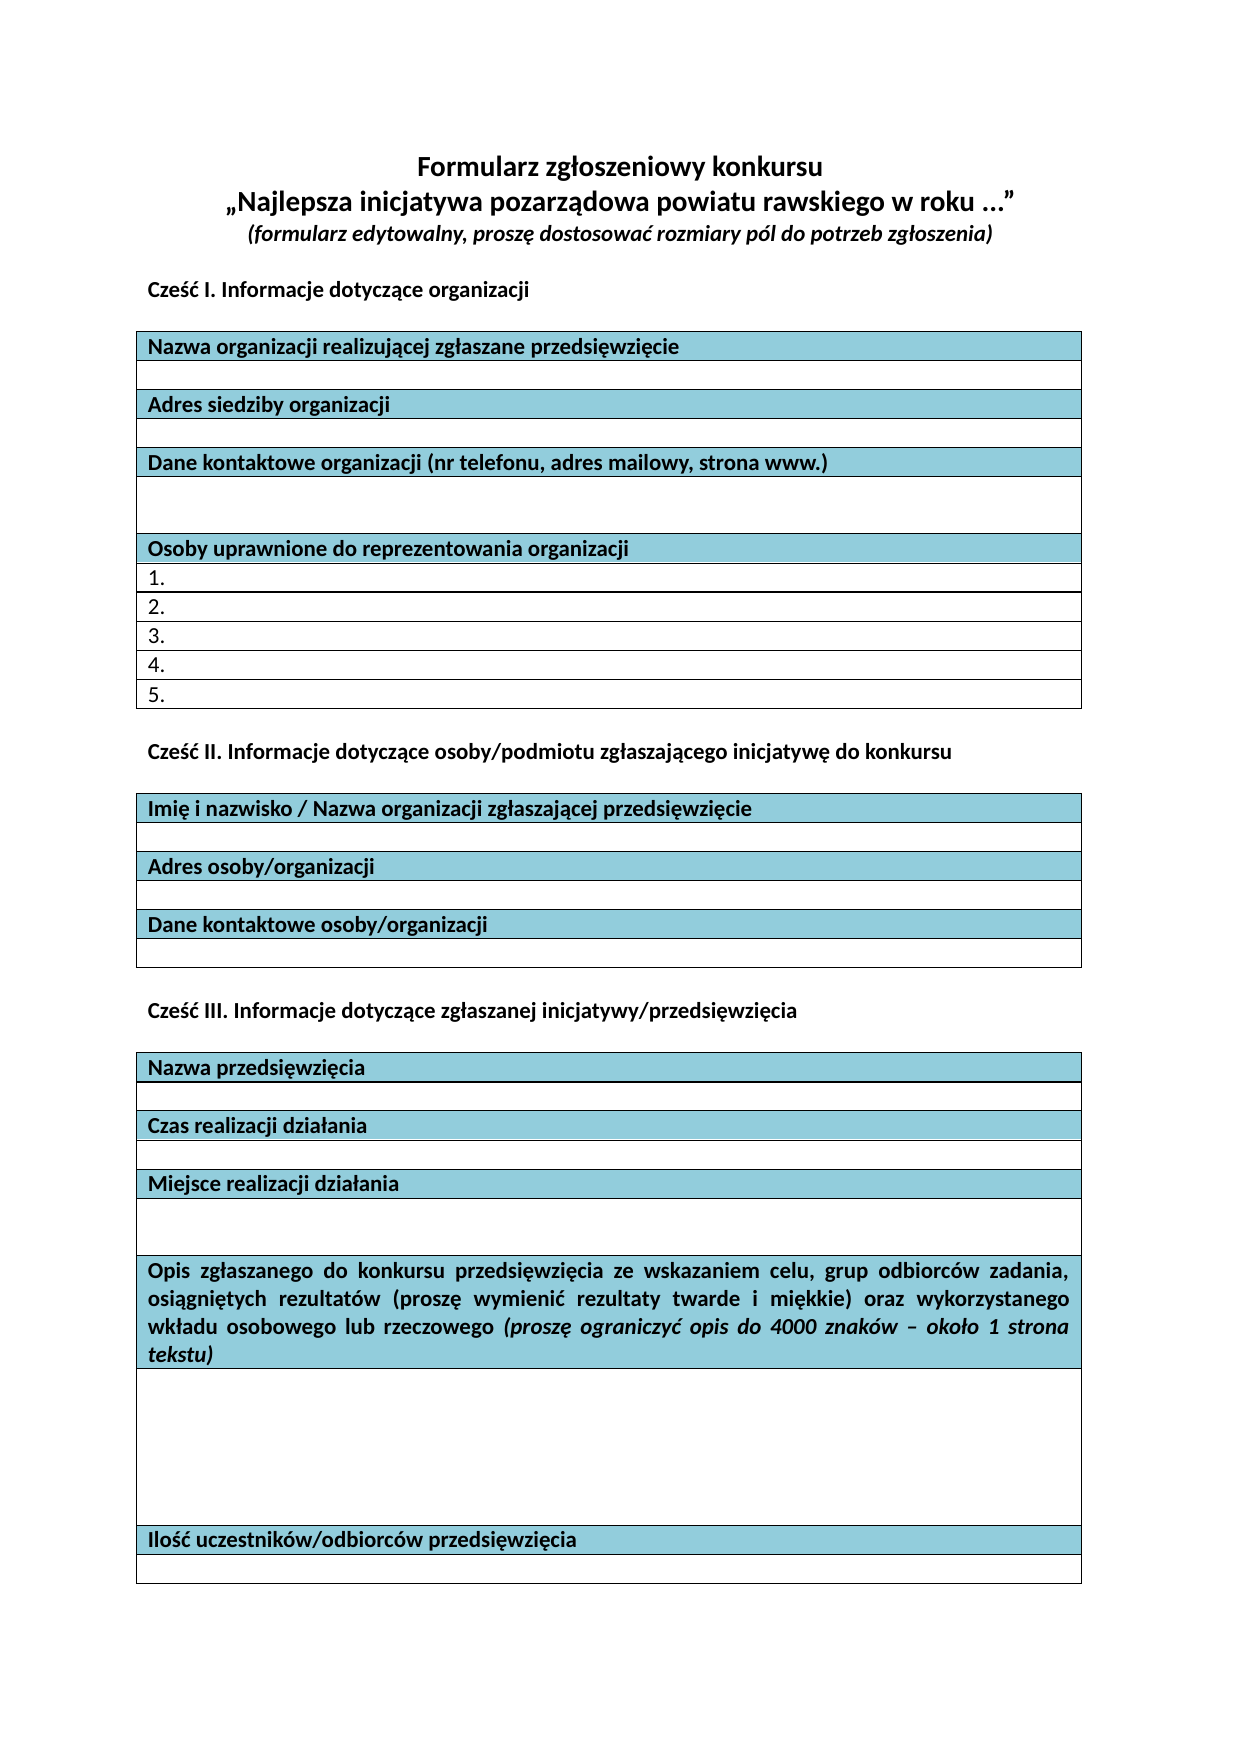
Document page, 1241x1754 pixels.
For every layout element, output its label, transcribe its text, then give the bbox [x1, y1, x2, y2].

table_cell [137, 1555, 1081, 1583]
table_header Imię i nazwisko / Nazwa organizacji zgłaszającej przedsięwzięcie [137, 794, 1081, 822]
table_cell 2. [137, 593, 1081, 621]
table_cell Adres siedziby organizacji [137, 390, 1081, 418]
table_cell [137, 419, 1081, 447]
table_cell [137, 1199, 1081, 1255]
table_cell [137, 1141, 1081, 1168]
table_cell Dane kontaktowe organizacji (nr telefonu, adres mailowy, strona www.) [137, 448, 1081, 476]
table_cell Dane kontaktowe osoby/organizacji [137, 910, 1081, 938]
table_cell 1. [137, 564, 1081, 591]
text Formularz zgłoszeniowy konkursu [148, 148, 1093, 183]
text Cześć III. Informacje dotyczące zgłaszanej inicjatywy/przedsięwzięcia [148, 996, 1093, 1024]
table_cell 5. [137, 680, 1081, 708]
table_cell [137, 1369, 1081, 1524]
table_header Nazwa organizacji realizującej zgłaszane przedsięwzięcie [137, 332, 1081, 360]
table_cell [137, 477, 1081, 533]
table_cell Opis zgłaszanego do konkursu przedsięwzięcia ze wskazaniem celu, grup odbiorców zadania, osiągniętych rezultatów (proszę wymienić rezultaty twarde i miękkie) oraz wykorzystanego wkładu osobowego lub rzeczowego (proszę ograniczyć opis do 4000 znaków – około 1 strona tekstu) [137, 1256, 1081, 1368]
table_header Nazwa przedsięwzięcia [137, 1053, 1081, 1081]
table_cell 4. [137, 651, 1081, 679]
text „Najlepsza inicjatywa pozarządowa powiatu rawskiego w roku ...” [148, 183, 1093, 219]
text (formularz edytowalny, proszę dostosować rozmiary pól do potrzeb zgłoszenia) [148, 219, 1093, 247]
table_cell [137, 939, 1081, 967]
table_cell Osoby uprawnione do reprezentowania organizacji [137, 534, 1081, 562]
table_cell Miejsce realizacji działania [137, 1170, 1081, 1198]
table_cell Ilość uczestników/odbiorców przedsięwzięcia [137, 1526, 1081, 1554]
table_cell [137, 361, 1081, 389]
table_cell [137, 823, 1081, 851]
table_cell [137, 881, 1081, 909]
table_cell [137, 1083, 1081, 1110]
text Cześć I. Informacje dotyczące organizacji [148, 275, 1093, 303]
table_cell Czas realizacji działania [137, 1111, 1081, 1139]
table_cell 3. [137, 622, 1081, 649]
text Cześć II. Informacje dotyczące osoby/podmiotu zgłaszającego inicjatywę do konkursu [148, 737, 1093, 765]
table_cell Adres osoby/organizacji [137, 852, 1081, 880]
